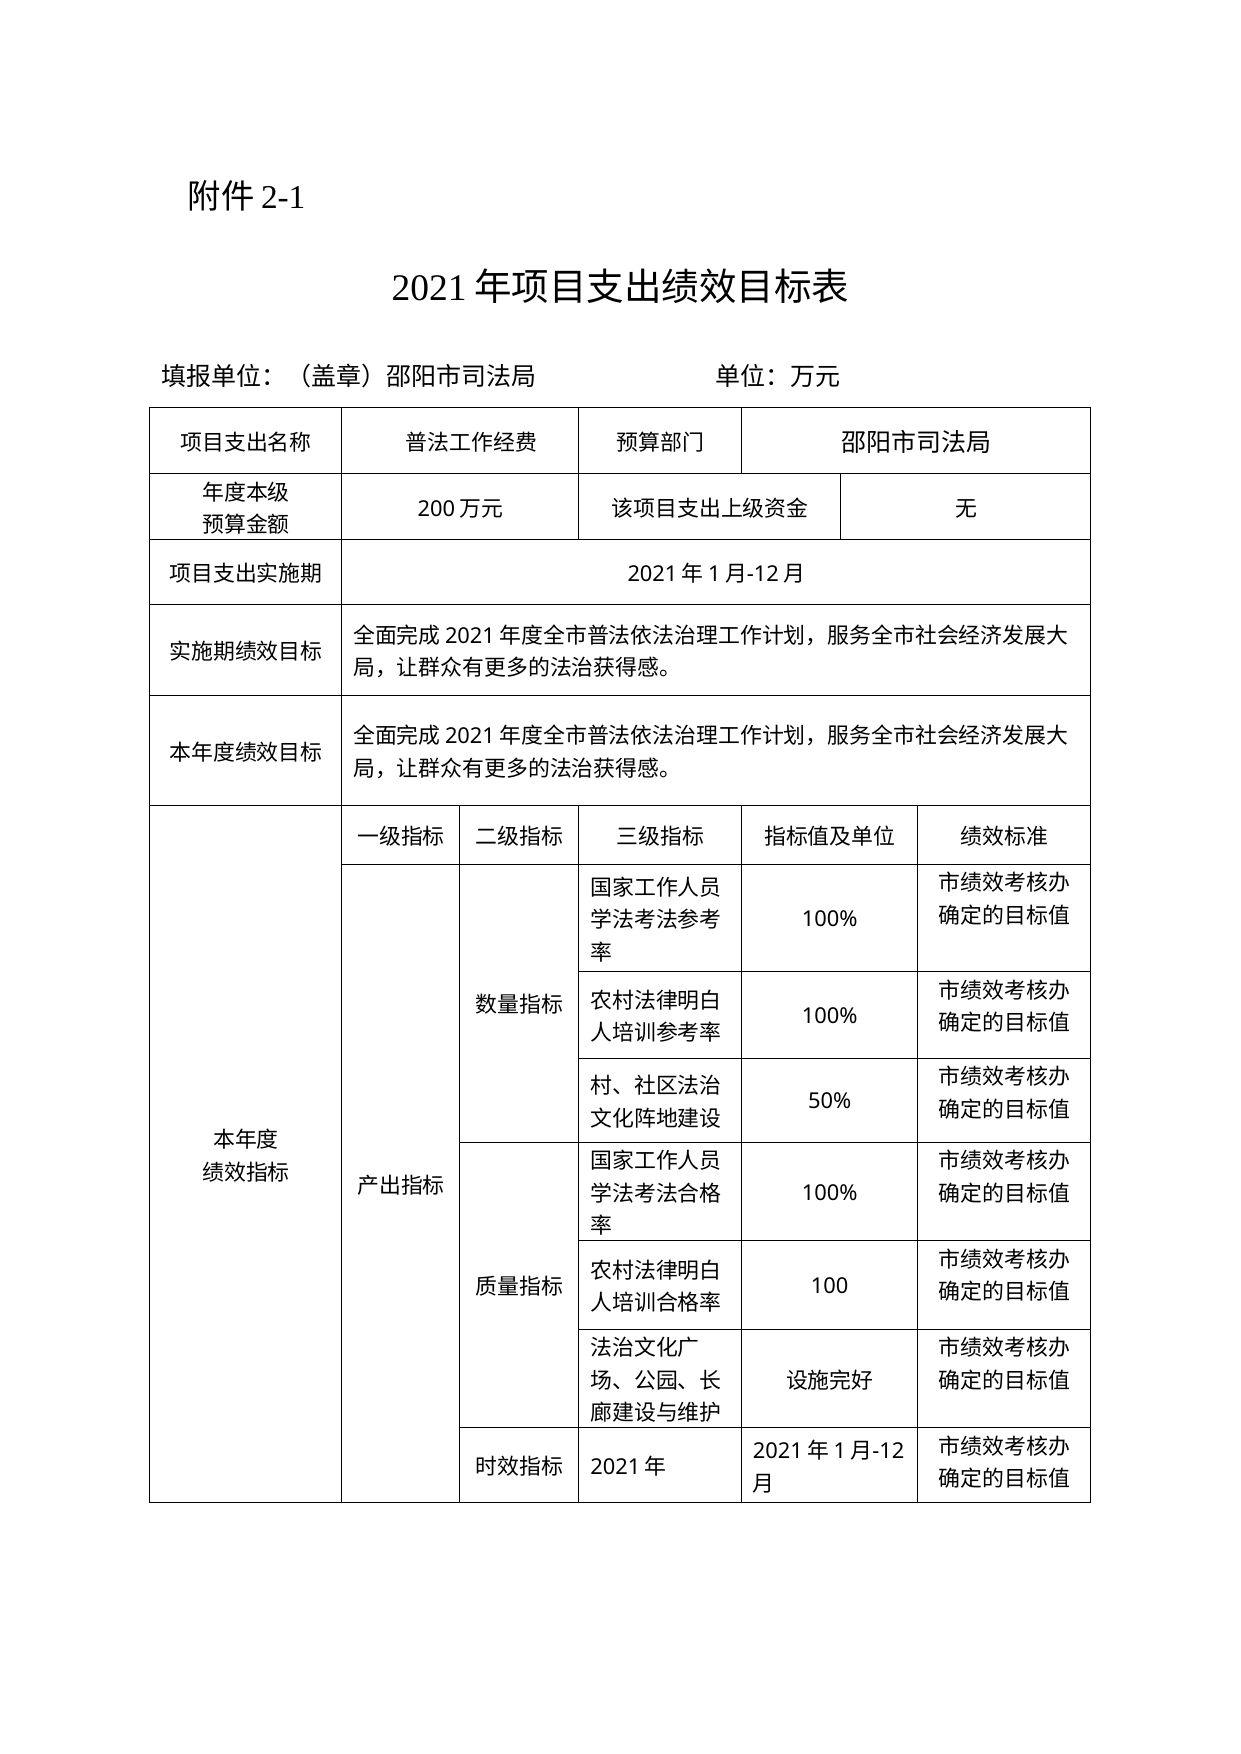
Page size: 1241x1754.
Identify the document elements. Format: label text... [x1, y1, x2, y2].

table_cell 2021年1月-12月 [742, 1428, 917, 1502]
table_cell 市绩效考核办确定的目标值 [918, 1428, 1090, 1502]
table_cell 数量指标 [460, 865, 578, 1142]
table_cell 项目支出名称 [150, 408, 341, 473]
table_cell 项目支出实施期 [150, 540, 341, 604]
table_cell 实施期绩效目标 [150, 605, 341, 695]
table_cell 100% [742, 972, 917, 1058]
table_cell 设施完好 [742, 1330, 917, 1427]
table_cell 绩效标准 [918, 806, 1090, 864]
table_cell 农村法律明白人培训参考率 [579, 972, 741, 1058]
table_cell 村、社区法治文化阵地建设 [579, 1059, 741, 1142]
table_cell 法治文化广场、公园、长廊建设与维护 [579, 1330, 741, 1427]
table_cell 质量指标 [460, 1143, 578, 1427]
table_cell 指标值及单位 [742, 806, 917, 864]
table_cell 100 [742, 1241, 917, 1329]
table_cell 无 [841, 474, 1090, 539]
table_cell 时效指标 [460, 1428, 578, 1502]
table_cell 100% [742, 1143, 917, 1240]
table_cell 年度本级 预算金额 [150, 474, 341, 539]
text 附件2-1 [187, 162, 1053, 227]
table_cell 产出指标 [342, 865, 459, 1502]
table_cell 普法工作经费 [342, 408, 578, 473]
table_cell 市绩效考核办确定的目标值 [918, 1330, 1090, 1427]
table_cell 该项目支出上级资金 [579, 474, 840, 539]
table_cell 国家工作人员学法考法参考率 [579, 865, 741, 971]
table_cell 二级指标 [460, 806, 578, 864]
table_cell 全面完成2021年度全市普法依法治理工作计划，服务全市社会经济发展大局，让群众有更多的法治获得感。 [342, 605, 1090, 695]
table_cell 市绩效考核办确定的目标值 [918, 1241, 1090, 1329]
table_cell 三级指标 [579, 806, 741, 864]
table_cell 本年度绩效目标 [150, 696, 341, 805]
table_cell 2021年1月-12月 [342, 540, 1090, 604]
table_cell 市绩效考核办确定的目标值 [918, 1143, 1090, 1240]
table_header 填报单位：（盖章）邵阳市司法局 单位：万元 [150, 342, 1091, 407]
table_cell 预算部门 [579, 408, 741, 473]
text 2021年项目支出绩效目标表 [187, 252, 1053, 317]
table_cell 50% [742, 1059, 917, 1142]
table_cell 100% [742, 865, 917, 971]
table_cell 市绩效考核办确定的目标值 [918, 972, 1090, 1058]
table_cell 200万元 [342, 474, 578, 539]
table_cell 邵阳市司法局 [742, 408, 1090, 473]
table_cell 一级指标 [342, 806, 459, 864]
table_cell 农村法律明白人培训合格率 [579, 1241, 741, 1329]
table_cell 市绩效考核办确定的目标值 [918, 1059, 1090, 1142]
table_cell 本年度 绩效指标 [150, 806, 341, 1502]
table_cell 国家工作人员学法考法合格率 [579, 1143, 741, 1240]
table_cell 2021年 [579, 1428, 741, 1502]
table_cell 全面完成2021年度全市普法依法治理工作计划，服务全市社会经济发展大局，让群众有更多的法治获得感。 [342, 696, 1090, 805]
table_cell 市绩效考核办确定的目标值 [918, 865, 1090, 971]
